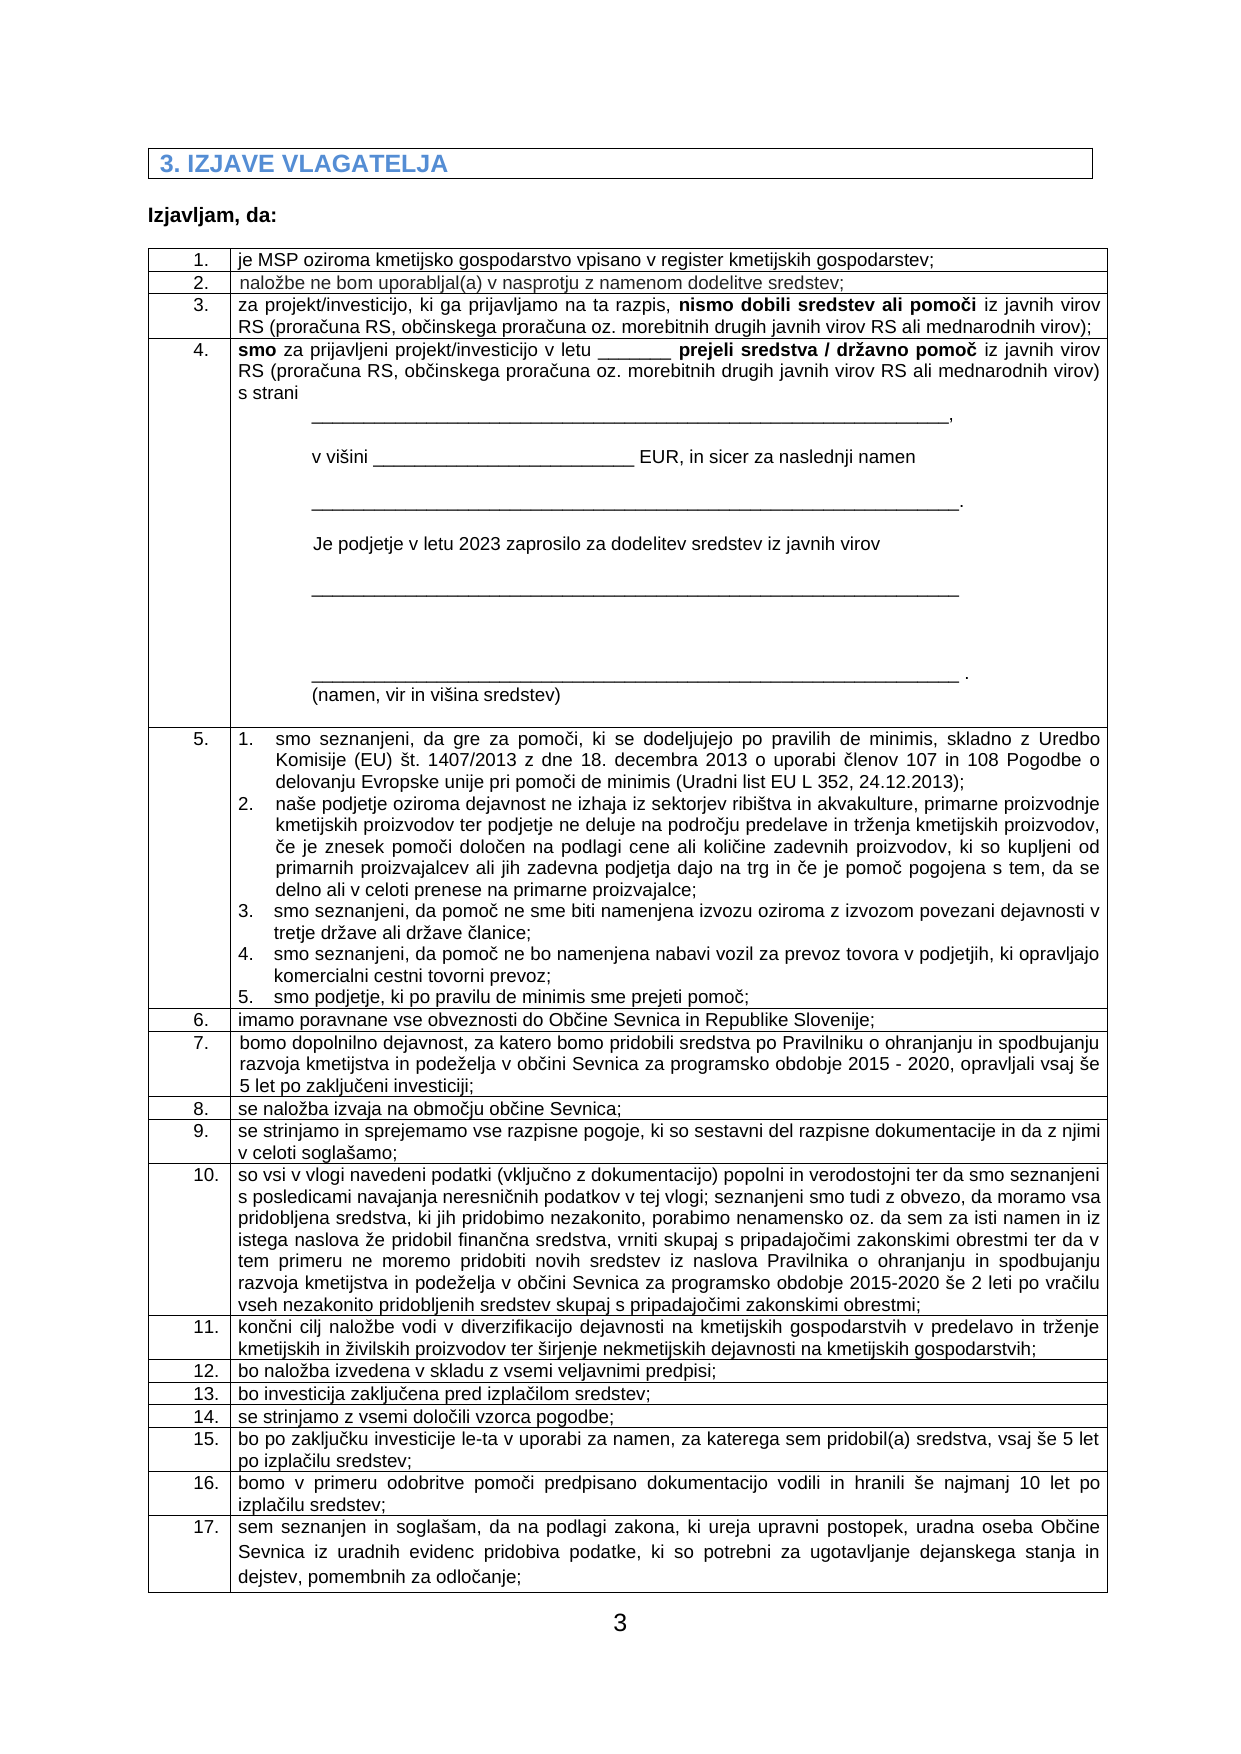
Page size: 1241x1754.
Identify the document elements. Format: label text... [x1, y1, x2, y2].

table_cell [149, 1032, 230, 1096]
table_cell [149, 339, 230, 727]
table_cell se strinjamo z vsemi določili vzorca pogodbe; [231, 1405, 1107, 1427]
table_cell bo po zaključku investicije le-ta v uporabi za namen, za katerega sem pridobil(a) sredstva, vsaj še 5 let po izplačilu sredstev; [231, 1428, 1107, 1471]
table_cell [149, 728, 230, 1008]
table_cell imamo poravnane vse obveznosti do Občine Sevnica in Republike Slovenije; [231, 1009, 1107, 1031]
table_cell se naložba izvaja na območju občine Sevnica; [231, 1097, 1107, 1119]
table_cell [149, 294, 230, 337]
table_cell [149, 1120, 230, 1163]
table_cell 14. [149, 1405, 230, 1427]
table_cell [149, 272, 230, 293]
table_header 3. IZJAVE VLAGATELJA [149, 149, 1092, 177]
table_cell [149, 1164, 230, 1315]
table_cell naložbe ne bom uporabljal(a) v nasprotju z namenom dodelitve sredstev; [231, 272, 1107, 293]
table_cell za projekt/investicijo, ki ga prijavljamo na ta razpis, nismo dobili sredstev ali pomoči iz javnih virov RS (proračuna RS, občinskega proračuna oz. morebitnih drugih javnih virov RS ali mednarodnih virov); [231, 294, 1107, 337]
table_cell smo za prijavljeni projekt/investicijo v letu _______ prejeli sredstva / državno pomoč iz javnih virov RS (proračuna RS, občinskega proračuna oz. morebitnih drugih javnih virov RS ali mednarodnih virov) s strani _____________________________________________________________, v višini _________________________ EUR, in sicer za naslednji namen ______________________________________________________________. Je podjetje v letu 2023 zaprosilo za dodelitev sredstev iz javnih virov ______________________________________________________________ ______________________________________________________________ . (namen, vir in višina sredstev) [231, 339, 1107, 727]
table_cell bomo v primeru odobritve pomoči predpisano dokumentacijo vodili in hranili še najmanj 10 let po izplačilu sredstev; [231, 1472, 1107, 1515]
table_cell bomo dopolnilno dejavnost, za katero bomo pridobili sredstva po Pravilniku o ohranjanju in spodbujanju razvoja kmetijstva in podeželja v občini Sevnica za programsko obdobje 2015 - 2020, opravljali vsaj še 5 let po zaključeni investiciji; [231, 1032, 1107, 1096]
table_header [149, 249, 230, 271]
table_header je MSP oziroma kmetijsko gospodarstvo vpisano v register kmetijskih gospodarstev; [231, 249, 1107, 271]
table_cell 12. [149, 1360, 230, 1382]
text Izjavljam, da: [148, 202, 1092, 226]
table_cell 15. [149, 1428, 230, 1471]
table_cell 16. [149, 1472, 230, 1515]
table_cell 13. [149, 1383, 230, 1404]
table_cell sem seznanjen in soglašam, da na podlagi zakona, ki ureja upravni postopek, uradna oseba Občine Sevnica iz uradnih evidenc pridobiva podatke, ki so potrebni za ugotavljanje dejanskega stanja in dejstev, pomembnih za odločanje; [231, 1516, 1107, 1592]
table_cell končni cilj naložbe vodi v diverzifikacijo dejavnosti na kmetijskih gospodarstvih v predelavo in trženje kmetijskih in živilskih proizvodov ter širjenje nekmetijskih dejavnosti na kmetijskih gospodarstvih; [231, 1316, 1107, 1359]
table_cell 11. [149, 1316, 230, 1359]
table_cell so vsi v vlogi navedeni podatki (vključno z dokumentacijo) popolni in verodostojni ter da smo seznanjeni s posledicami navajanja neresničnih podatkov v tej vlogi; seznanjeni smo tudi z obvezo, da moramo vsa pridobljena sredstva, ki jih pridobimo nezakonito, porabimo nenamensko oz. da sem za isti namen in iz istega naslova že pridobil finančna sredstva, vrniti skupaj s pripadajočimi zakonskimi obrestmi ter da v tem primeru ne moremo pridobiti novih sredstev iz naslova Pravilnika o ohranjanju in spodbujanju razvoja kmetijstva in podeželja v občini Sevnica za programsko obdobje 2015-2020 še 2 leti po vračilu vseh nezakonito pridobljenih sredstev skupaj s pripadajočimi zakonskimi obrestmi; [231, 1164, 1107, 1315]
table_cell smo seznanjeni, da gre za pomoči, ki se dodeljujejo po pravilih de minimis, skladno z Uredbo Komisije (EU) št. 1407/2013 z dne 18. decembra 2013 o uporabi členov 107 in 108 Pogodbe o delovanju Evropske unije pri pomoči de minimis (Uradni list EU L 352, 24.12.2013); naše podjetje oziroma dejavnost ne izhaja iz sektorjev ribištva in akvakulture, primarne proizvodnje kmetijskih proizvodov ter podjetje ne deluje na področju predelave in trženja kmetijskih proizvodov, če je znesek pomoči določen na podlagi cene ali količine zadevnih proizvodov, ki so kupljeni od primarnih proizvajalcev ali jih zadevna podjetja dajo na trg in če je pomoč pogojena s tem, da se delno ali v celoti prenese na primarne proizvajalce; smo seznanjeni, da pomoč ne sme biti namenjena izvozu oziroma z izvozom povezani dejavnosti v tretje države ali države članice; smo seznanjeni, da pomoč ne bo namenjena nabavi vozil za prevoz tovora v podjetjih, ki opravljajo komercialni cestni tovorni prevoz; smo podjetje, ki po pravilu de minimis sme prejeti pomoč; [231, 728, 1107, 1008]
table_cell se strinjamo in sprejemamo vse razpisne pogoje, ki so sestavni del razpisne dokumentacije in da z njimi v celoti soglašamo; [231, 1120, 1107, 1163]
table_cell [149, 1009, 230, 1031]
table_cell bo investicija zaključena pred izplačilom sredstev; [231, 1383, 1107, 1404]
table_cell bo naložba izvedena v skladu z vsemi veljavnimi predpisi; [231, 1360, 1107, 1382]
table_cell [149, 1097, 230, 1119]
table_cell 17. [149, 1516, 230, 1592]
